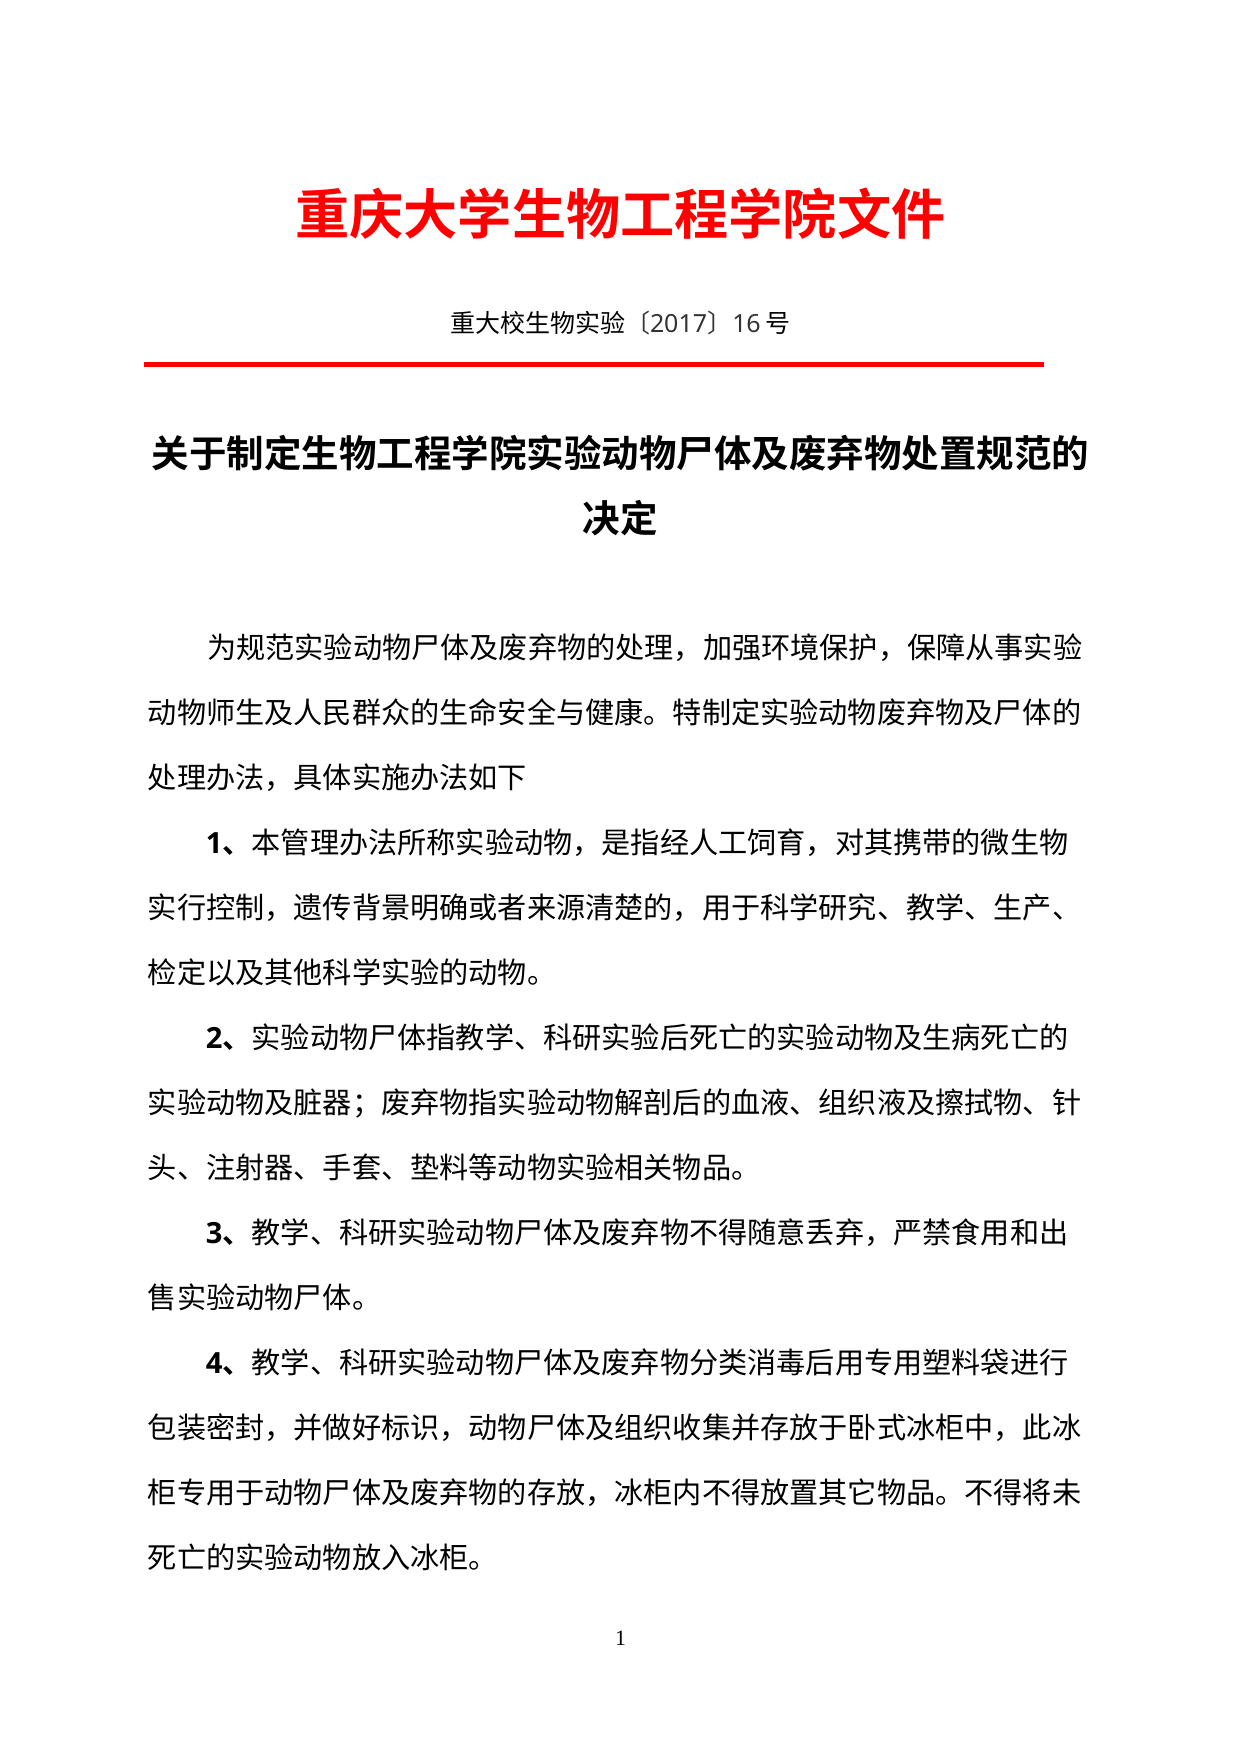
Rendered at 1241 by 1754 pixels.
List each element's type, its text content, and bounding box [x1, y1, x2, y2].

text 1、本管理办法所称实验动物，是指经人工饲育，对其携带的微生物实行控制，遗传背景明确或者来源清楚的，用于科学研究、教学、生产、检定以及其他科学实验的动物。 [148, 809, 1093, 1004]
text 4、教学、科研实验动物尸体及废弃物分类消毒后用专用塑料袋进行包装密封，并做好标识，动物尸体及组织收集并存放于卧式冰柜中，此冰柜专用于动物尸体及废弃物的存放，冰柜内不得放置其它物品。不得将未死亡的实验动物放入冰柜。 [148, 1329, 1093, 1589]
text 3、教学、科研实验动物尸体及废弃物不得随意丢弃，严禁食用和出售实验动物尸体。 [148, 1199, 1093, 1329]
subtitle 重庆大学生物工程学院文件 [148, 162, 1093, 259]
text 2、实验动物尸体指教学、科研实验后死亡的实验动物及生病死亡的实验动物及脏器；废弃物指实验动物解剖后的血液、组织液及擦拭物、针头、注射器、手套、垫料等动物实验相关物品。 [148, 1004, 1093, 1199]
text 关于制定生物工程学院实验动物尸体及废弃物处置规范的决定 [148, 419, 1093, 549]
text 为规范实验动物尸体及废弃物的处理，加强环境保护，保障从事实验动物师生及人民群众的生命安全与健康。特制定实验动物废弃物及尸体的处理办法，具体实施办法如下 [148, 614, 1093, 809]
text 重大校生物实验〔2017〕16号 [148, 289, 1093, 354]
